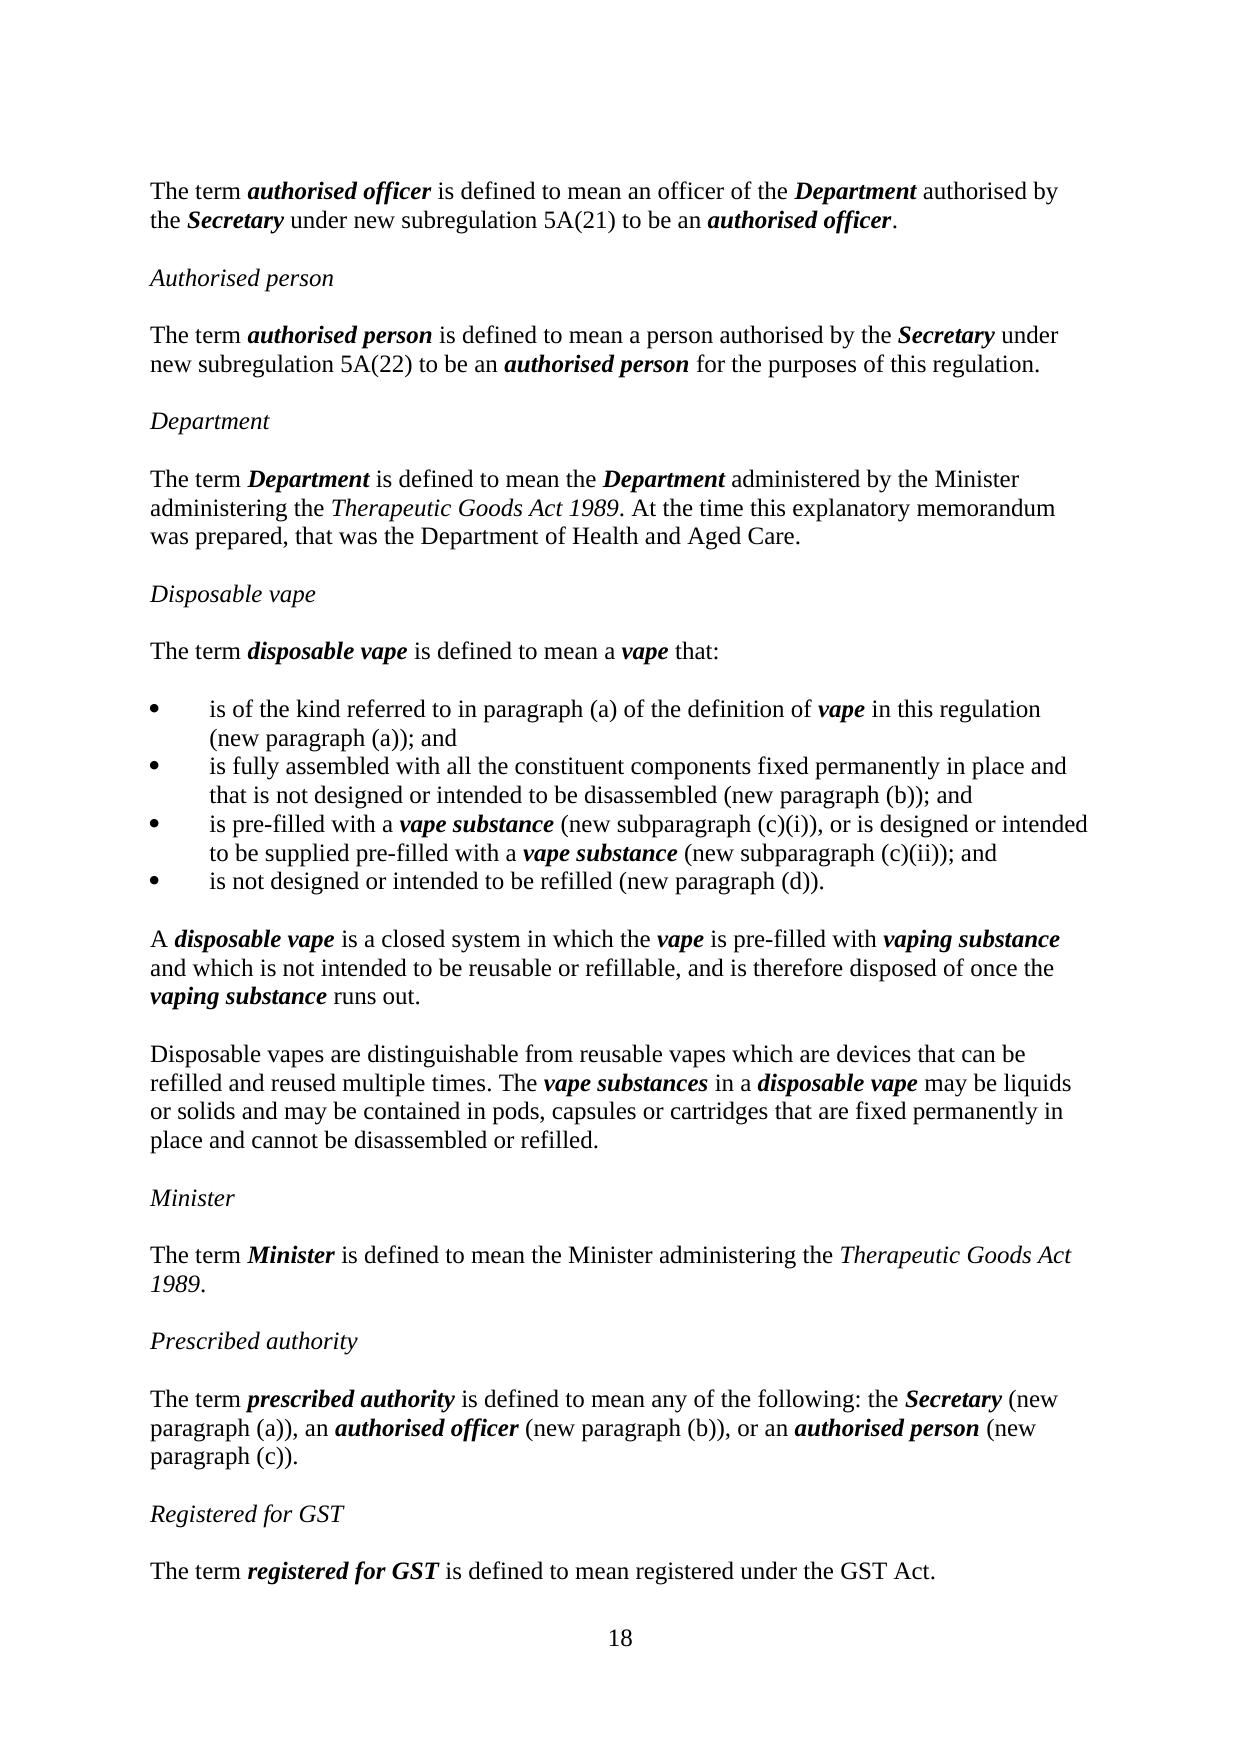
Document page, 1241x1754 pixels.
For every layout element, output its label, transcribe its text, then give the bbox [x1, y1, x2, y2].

text A disposable vape is a closed system in which the vape is pre-filled with vaping substance and which is not intended to be reusable or refillable, and is therefore disposed of once the vaping substance runs out. [150, 924, 1090, 1010]
text The term authorised person is defined to mean a person authorised by the Secretary under new subregulation 5A(22) to be an authorised person for the purposes of this regulation. [150, 320, 1090, 378]
text Disposable vapes are distinguishable from reusable vapes which are devices that can be refilled and reused multiple times. The vape substances in a disposable vape may be liquids or solids and may be contained in pods, capsules or cartridges that are fixed permanently in place and cannot be disassembled or refilled. [150, 1039, 1090, 1154]
text The term authorised officer is defined to mean an officer of the Department authorised by the Secretary under new subregulation 5A(21) to be an authorised officer. [150, 176, 1090, 234]
list is fully assembled with all the constituent components fixed permanently in place and that is not designed or intended to be disassembled (new paragraph (b)); and [150, 751, 1090, 809]
text Prescribed authority [150, 1326, 1090, 1355]
text The term registered for GST is defined to mean registered under the GST Act. [150, 1556, 1090, 1585]
text The term Department is defined to mean the Department administered by the Minister administering the Therapeutic Goods Act 1989. At the time this explanatory memorandum was prepared, that was the Department of Health and Aged Care. [150, 464, 1090, 550]
text Authorised person [150, 263, 1090, 291]
list is not designed or intended to be refilled (new paragraph (d)). [150, 866, 1090, 895]
text The term disposable vape is defined to mean a vape that: [150, 636, 1090, 665]
text The term Minister is defined to mean the Minister administering the Therapeutic Goods Act 1989. [150, 1240, 1090, 1298]
text Minister [150, 1183, 1090, 1211]
text (new paragraph (a)); and [209, 723, 1090, 751]
text Registered for GST [150, 1499, 1090, 1528]
text The term prescribed authority is defined to mean any of the following: the Secretary (new paragraph (a)), an authorised officer (new paragraph (b)), or an authorised person (new paragraph (c)). [150, 1384, 1090, 1470]
text Disposable vape [150, 579, 1090, 608]
list is pre-filled with a vape substance (new subparagraph (c)(i)), or is designed or intended to be supplied pre-filled with a vape substance (new subparagraph (c)(ii)); and [150, 809, 1090, 866]
list is of the kind referred to in paragraph (a) of the definition of vape in this regulation [150, 694, 1090, 723]
text Department [150, 406, 1090, 435]
